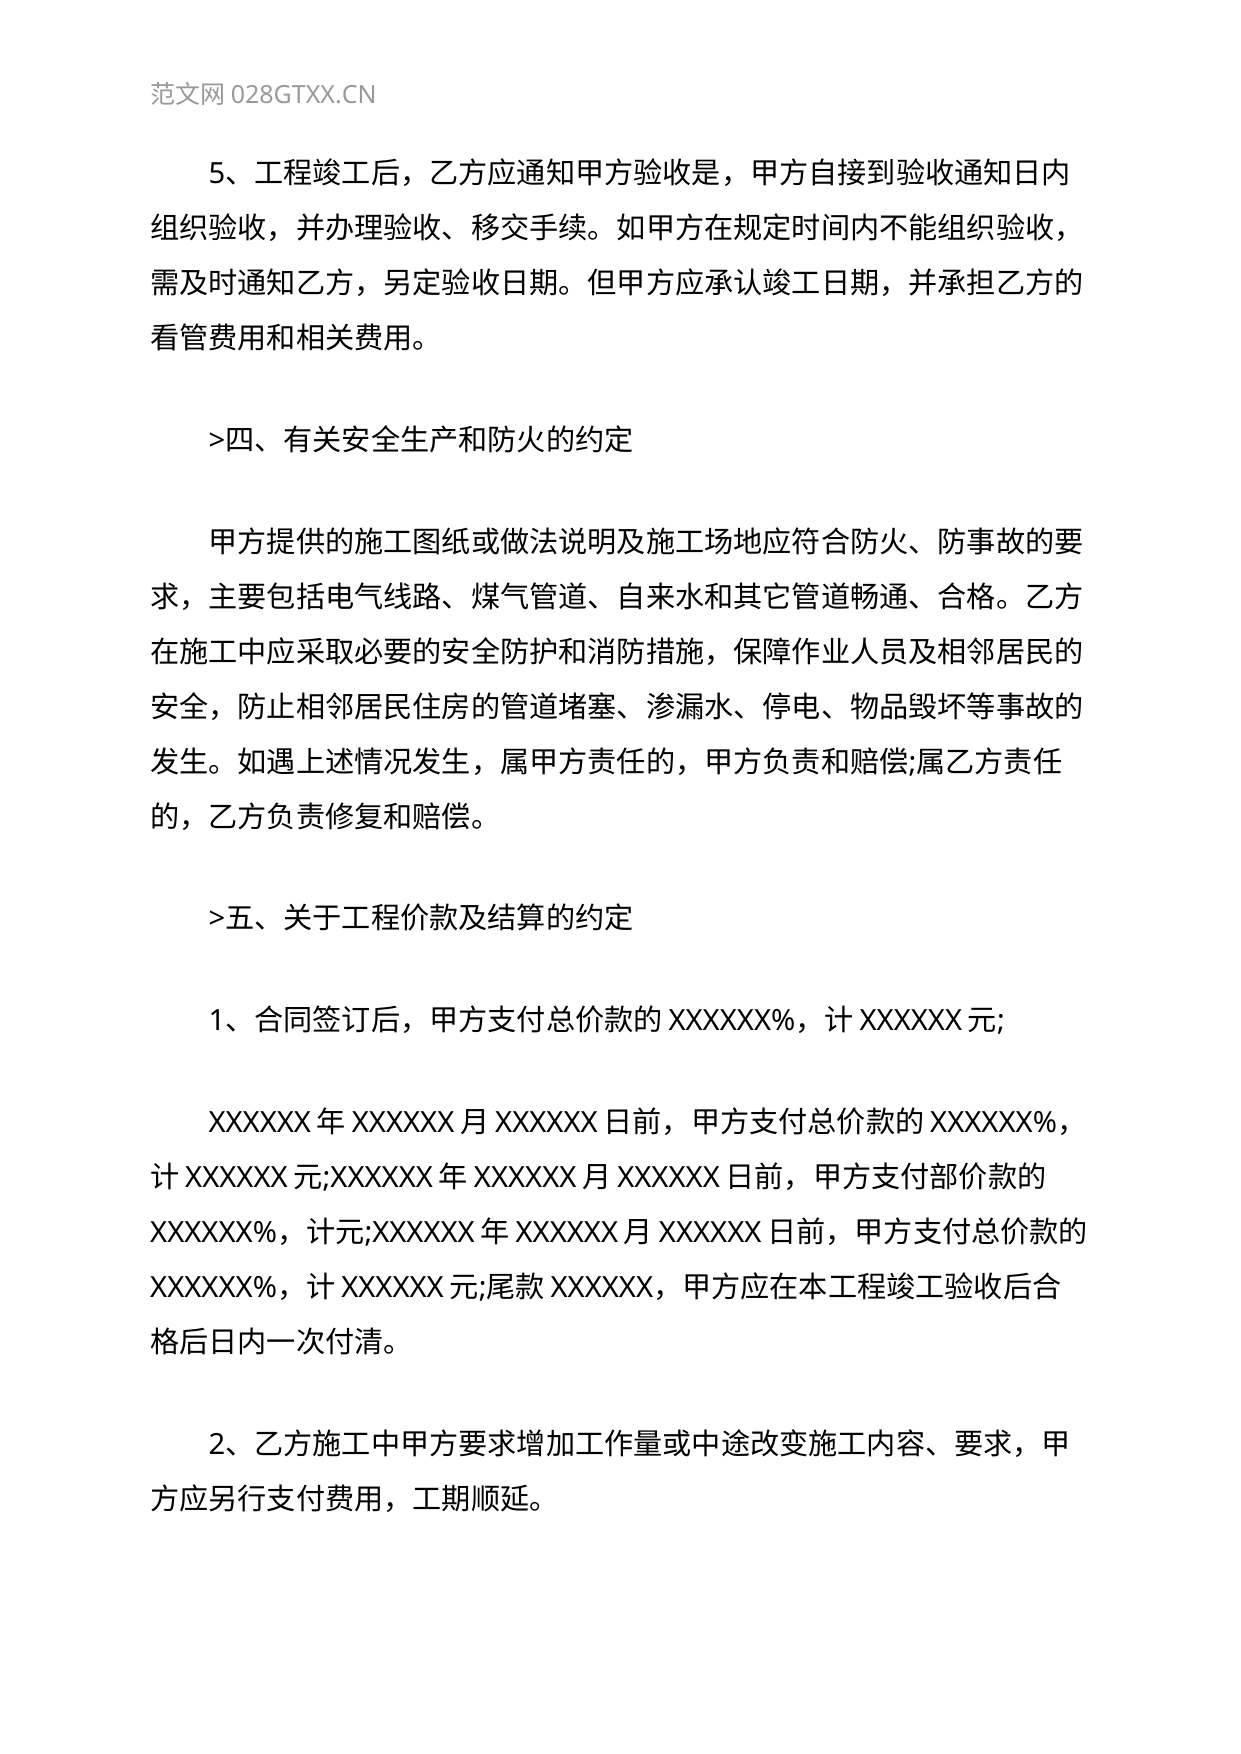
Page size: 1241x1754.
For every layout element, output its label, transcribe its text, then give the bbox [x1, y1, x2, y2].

text 甲方提供的施工图纸或做法说明及施工场地应符合防火、防事故的要求，主要包括电气线路、煤气管道、自来水和其它管道畅通、合格。乙方在施工中应采取必要的安全防护和消防措施，保障作业人员及相邻居民的安全，防止相邻居民住房的管道堵塞、渗漏水、停电、物品毁坏等事故的发生。如遇上述情况发生，属甲方责任的，甲方负责和赔偿;属乙方责任的，乙方负责修复和赔偿。 [150, 518, 1090, 835]
text >五、关于工程价款及结算的约定 [150, 895, 1090, 937]
text 1、合同签订后，甲方支付总价款的XXXXXX%，计XXXXXX元; [150, 997, 1090, 1039]
text 2、乙方施工中甲方要求增加工作量或中途改变施工内容、要求，甲方应另行支付费用，工期顺延。 [150, 1421, 1090, 1518]
text >四、有关安全生产和防火的约定 [150, 417, 1090, 459]
text XXXXXX年XXXXXX月XXXXXX日前，甲方支付总价款的XXXXXX%，计XXXXXX元;XXXXXX年XXXXXX月XXXXXX日前，甲方支付部价款的XXXXXX%，计元;XXXXXX年XXXXXX月XXXXXX日前，甲方支付总价款的XXXXXX%，计XXXXXX元;尾款XXXXXX，甲方应在本工程竣工验收后合格后日内一次付清。 [150, 1099, 1090, 1361]
text 5、工程竣工后，乙方应通知甲方验收是，甲方自接到验收通知日内组织验收，并办理验收、移交手续。如甲方在规定时间内不能组织验收，需及时通知乙方，另定验收日期。但甲方应承认竣工日期，并承担乙方的看管费用和相关费用。 [150, 150, 1090, 357]
